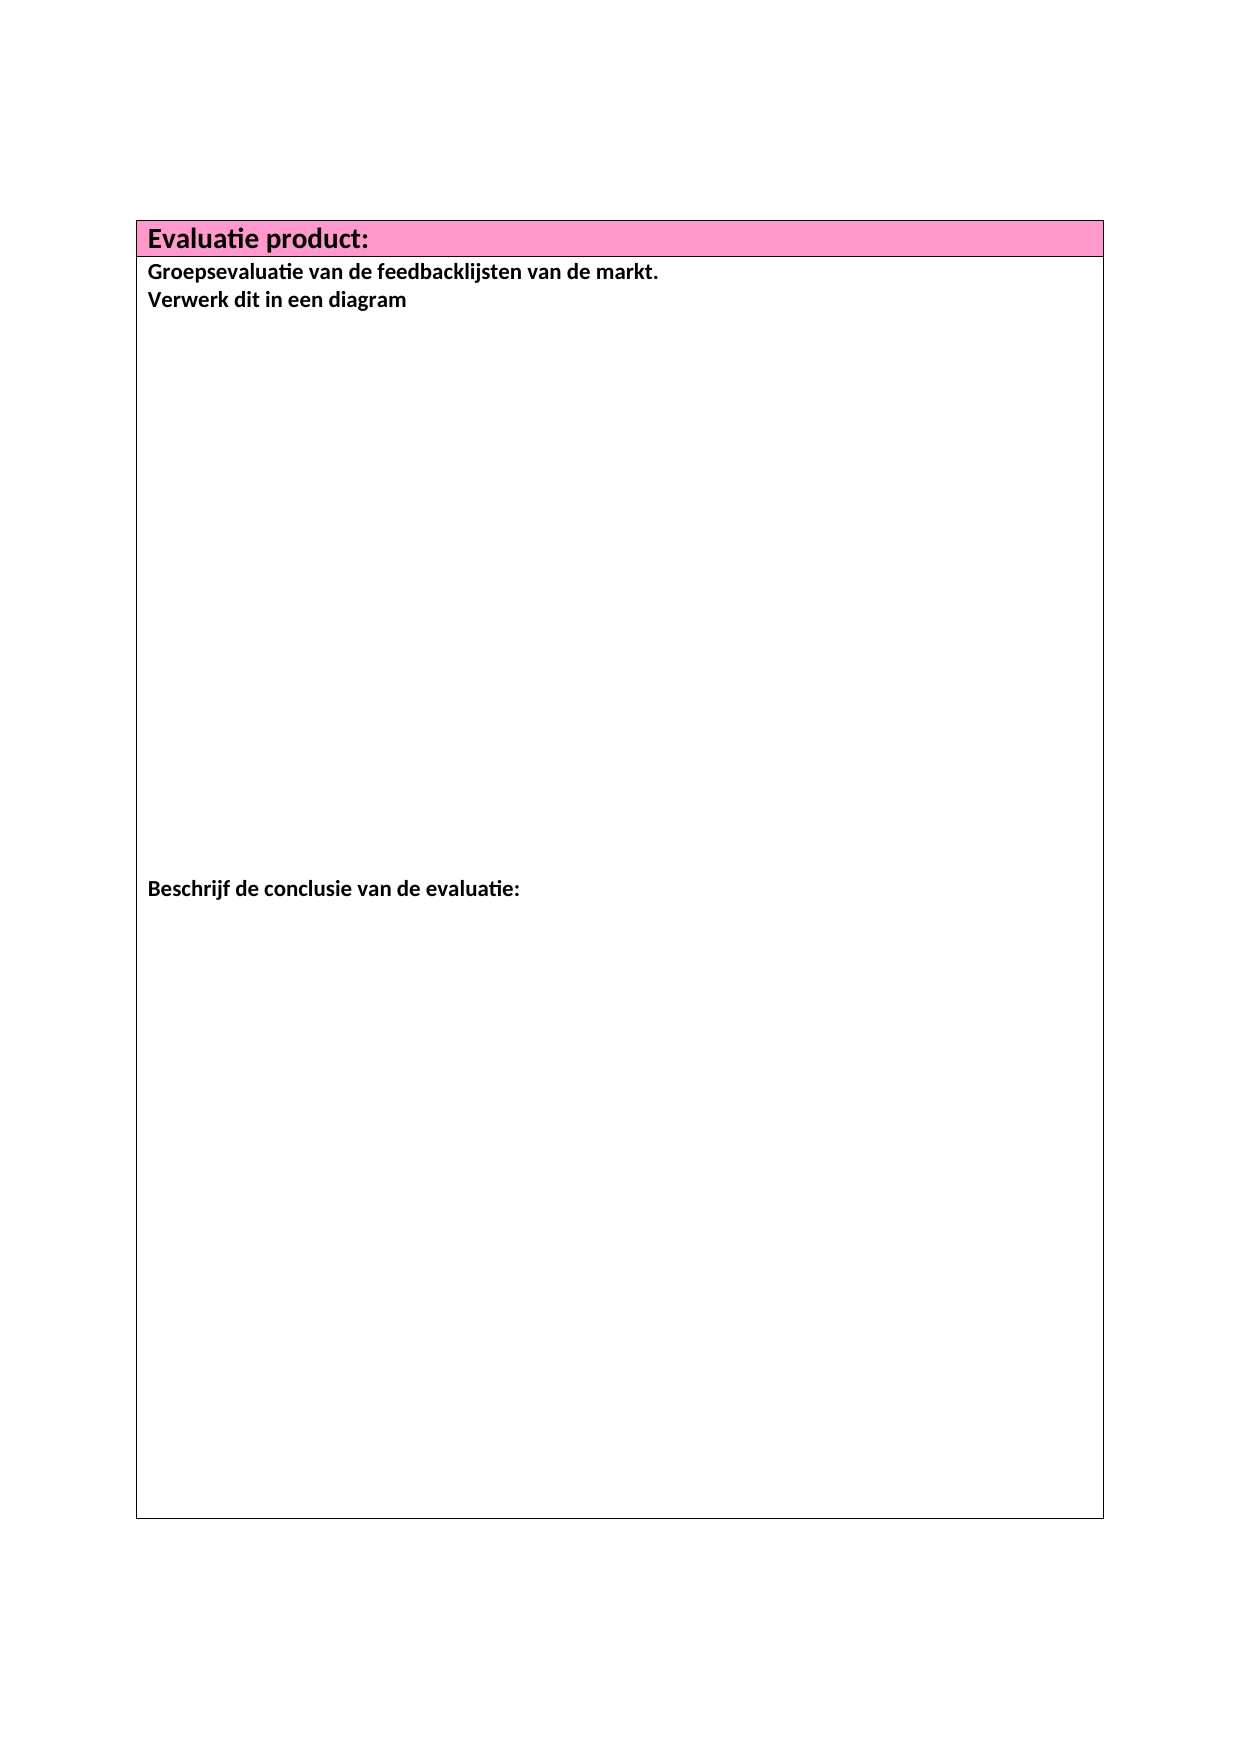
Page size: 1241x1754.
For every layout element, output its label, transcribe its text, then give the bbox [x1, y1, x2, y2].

table_cell Groepsevaluatie van de feedbacklijsten van de markt. Verwerk dit in een diagram Beschrijf de conclusie van de evaluatie: [137, 257, 1103, 1518]
table_header Evaluatie product: [137, 221, 1103, 256]
